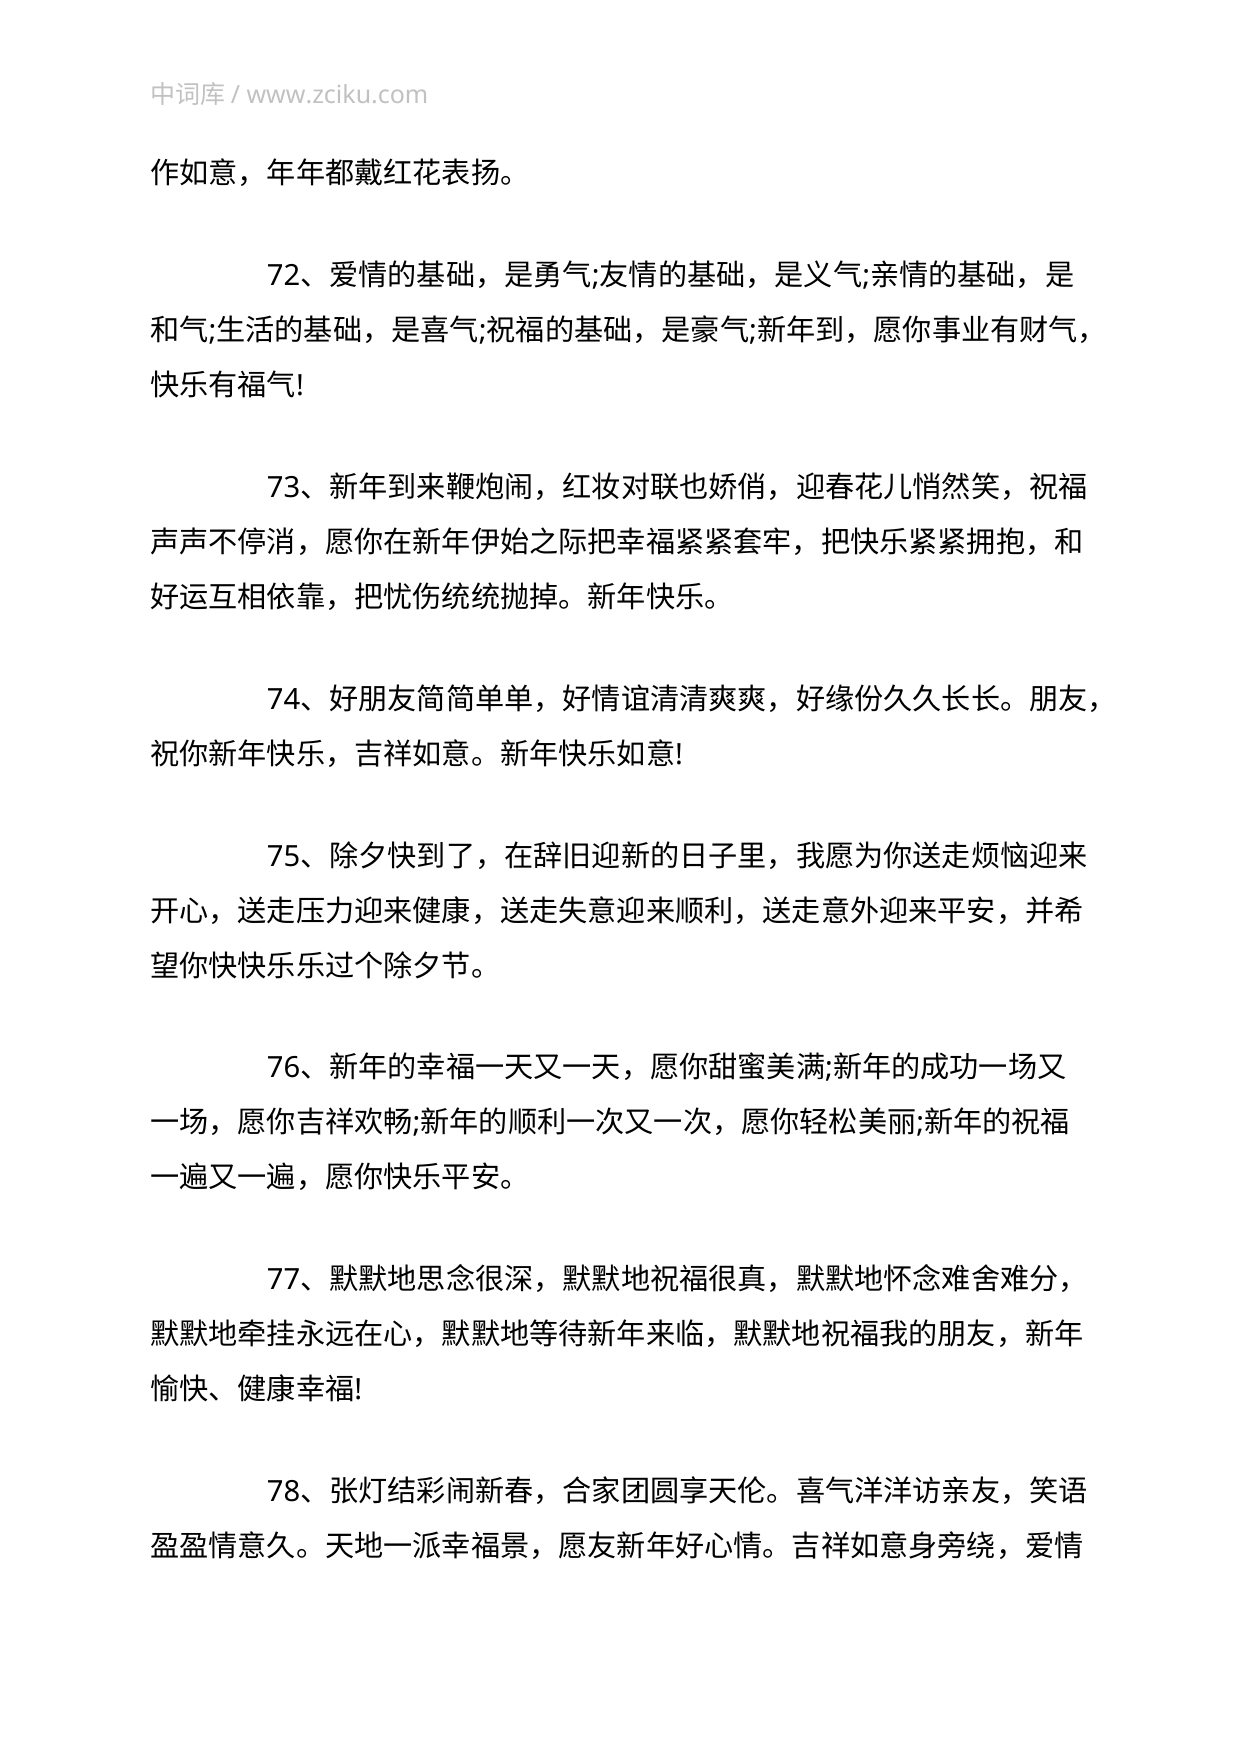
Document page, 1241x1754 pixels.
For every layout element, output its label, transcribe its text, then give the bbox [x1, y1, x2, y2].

text 74、好朋友简简单单，好情谊清清爽爽，好缘份久久长长。朋友，祝你新年快乐，吉祥如意。新年快乐如意! [150, 675, 1090, 773]
text 72、爱情的基础，是勇气;友情的基础，是义气;亲情的基础，是和气;生活的基础，是喜气;祝福的基础，是豪气;新年到，愿你事业有财气，快乐有福气! [150, 252, 1090, 404]
text 77、默默地思念很深，默默地祝福很真，默默地怀念难舍难分，默默地牵挂永远在心，默默地等待新年来临，默默地祝福我的朋友，新年愉快、健康幸福! [150, 1256, 1090, 1408]
text 75、除夕快到了，在辞旧迎新的日子里，我愿为你送走烦恼迎来开心，送走压力迎来健康，送走失意迎来顺利，送走意外迎来平安，并希望你快快乐乐过个除夕节。 [150, 832, 1090, 984]
text 76、新年的幸福一天又一天，愿你甜蜜美满;新年的成功一场又一场，愿你吉祥欢畅;新年的顺利一次又一次，愿你轻松美丽;新年的祝福一遍又一遍，愿你快乐平安。 [150, 1044, 1090, 1196]
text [150, 150, 1090, 192]
text 73、新年到来鞭炮闹，红妆对联也娇俏，迎春花儿悄然笑，祝福声声不停消，愿你在新年伊始之际把幸福紧紧套牢，把快乐紧紧拥抱，和好运互相依靠，把忧伤统统抛掉。新年快乐。 [150, 464, 1090, 616]
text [150, 1468, 1090, 1565]
